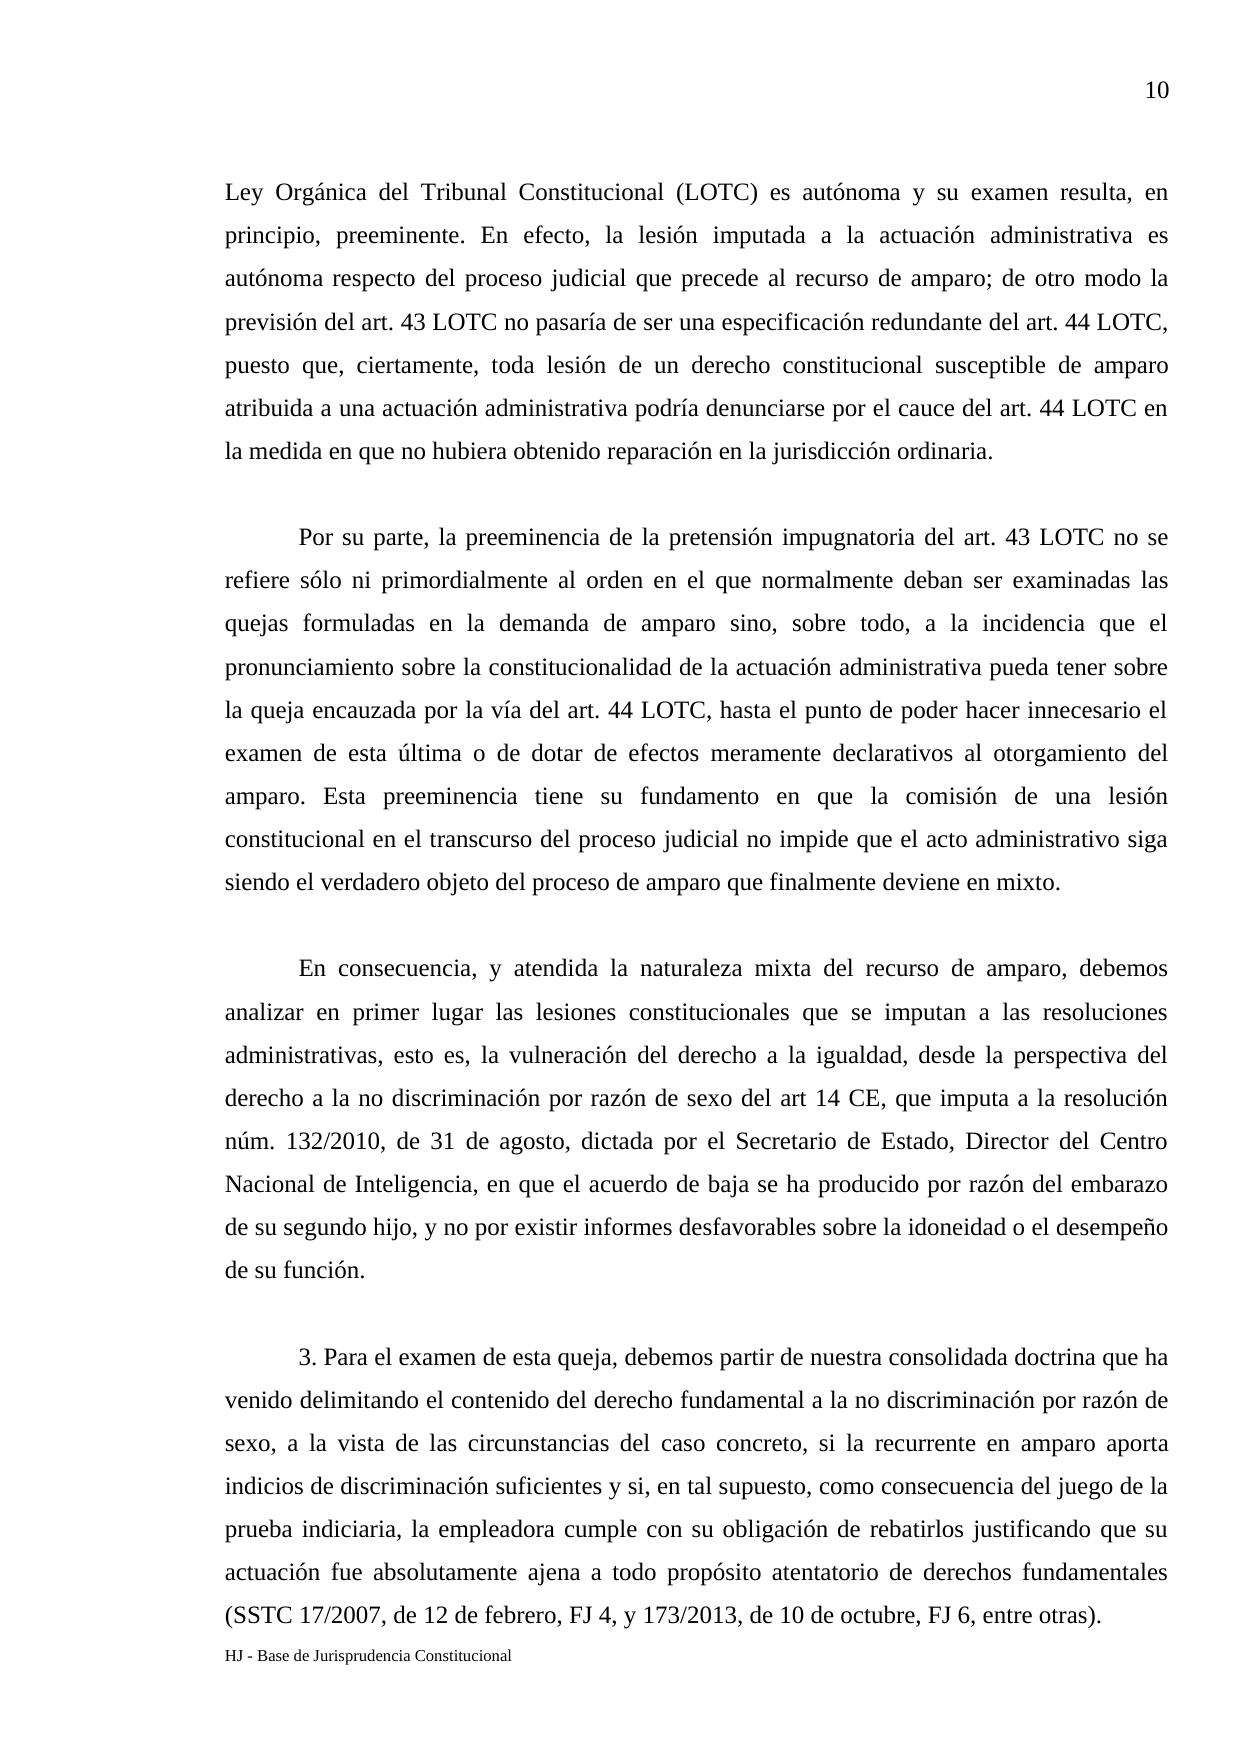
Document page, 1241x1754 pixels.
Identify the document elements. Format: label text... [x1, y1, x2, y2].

text En consecuencia, y atendida la naturaleza mixta del recurso de amparo, debemos analizar en primer lugar las lesiones constitucionales que se imputan a las resoluciones administrativas, esto es, la vulneración del derecho a la igualdad, desde la perspectiva del derecho a la no discriminación por razón de sexo del art 14 CE, que imputa a la resolución núm. 132/2010, de 31 de agosto, dictada por el Secretario de Estado, Director del Centro Nacional de Inteligencia, en que el acuerdo de baja se ha producido por razón del embarazo de su segundo hijo, y no por existir informes desfavorables sobre la idoneidad o el desempeño de su función. [224, 953, 1169, 1284]
text 3. Para el examen de esta queja, debemos partir de nuestra consolidada doctrina que ha venido delimitando el contenido del derecho fundamental a la no discriminación por razón de sexo, a la vista de las circunstancias del caso concreto, si la recurrente en amparo aporta indicios de discriminación suficientes y si, en tal supuesto, como consecuencia del juego de la prueba indiciaria, la empleadora cumple con su obligación de rebatirlos justificando que su actuación fue absolutamente ajena a todo propósito atentatorio de derechos fundamentales (SSTC 17/2007, de 12 de febrero, FJ 4, y 173/2013, de 10 de octubre, FJ 6, entre otras). [224, 1342, 1169, 1629]
text Por su parte, la preeminencia de la pretensión impugnatoria del art. 43 LOTC no se refiere sólo ni primordialmente al orden en el que normalmente deban ser examinadas las quejas formuladas en la demanda de amparo sino, sobre todo, a la incidencia que el pronunciamiento sobre la constitucionalidad de la actuación administrativa pueda tener sobre la queja encauzada por la vía del art. 44 LOTC, hasta el punto de poder hacer innecesario el examen de esta última o de dotar de efectos meramente declarativos al otorgamiento del amparo. Esta preeminencia tiene su fundamento en que la comisión de una lesión constitucional en el transcurso del proceso judicial no impide que el acto administrativo siga siendo el verdadero objeto del proceso de amparo que finalmente deviene en mixto. [224, 522, 1169, 896]
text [224, 177, 1169, 465]
